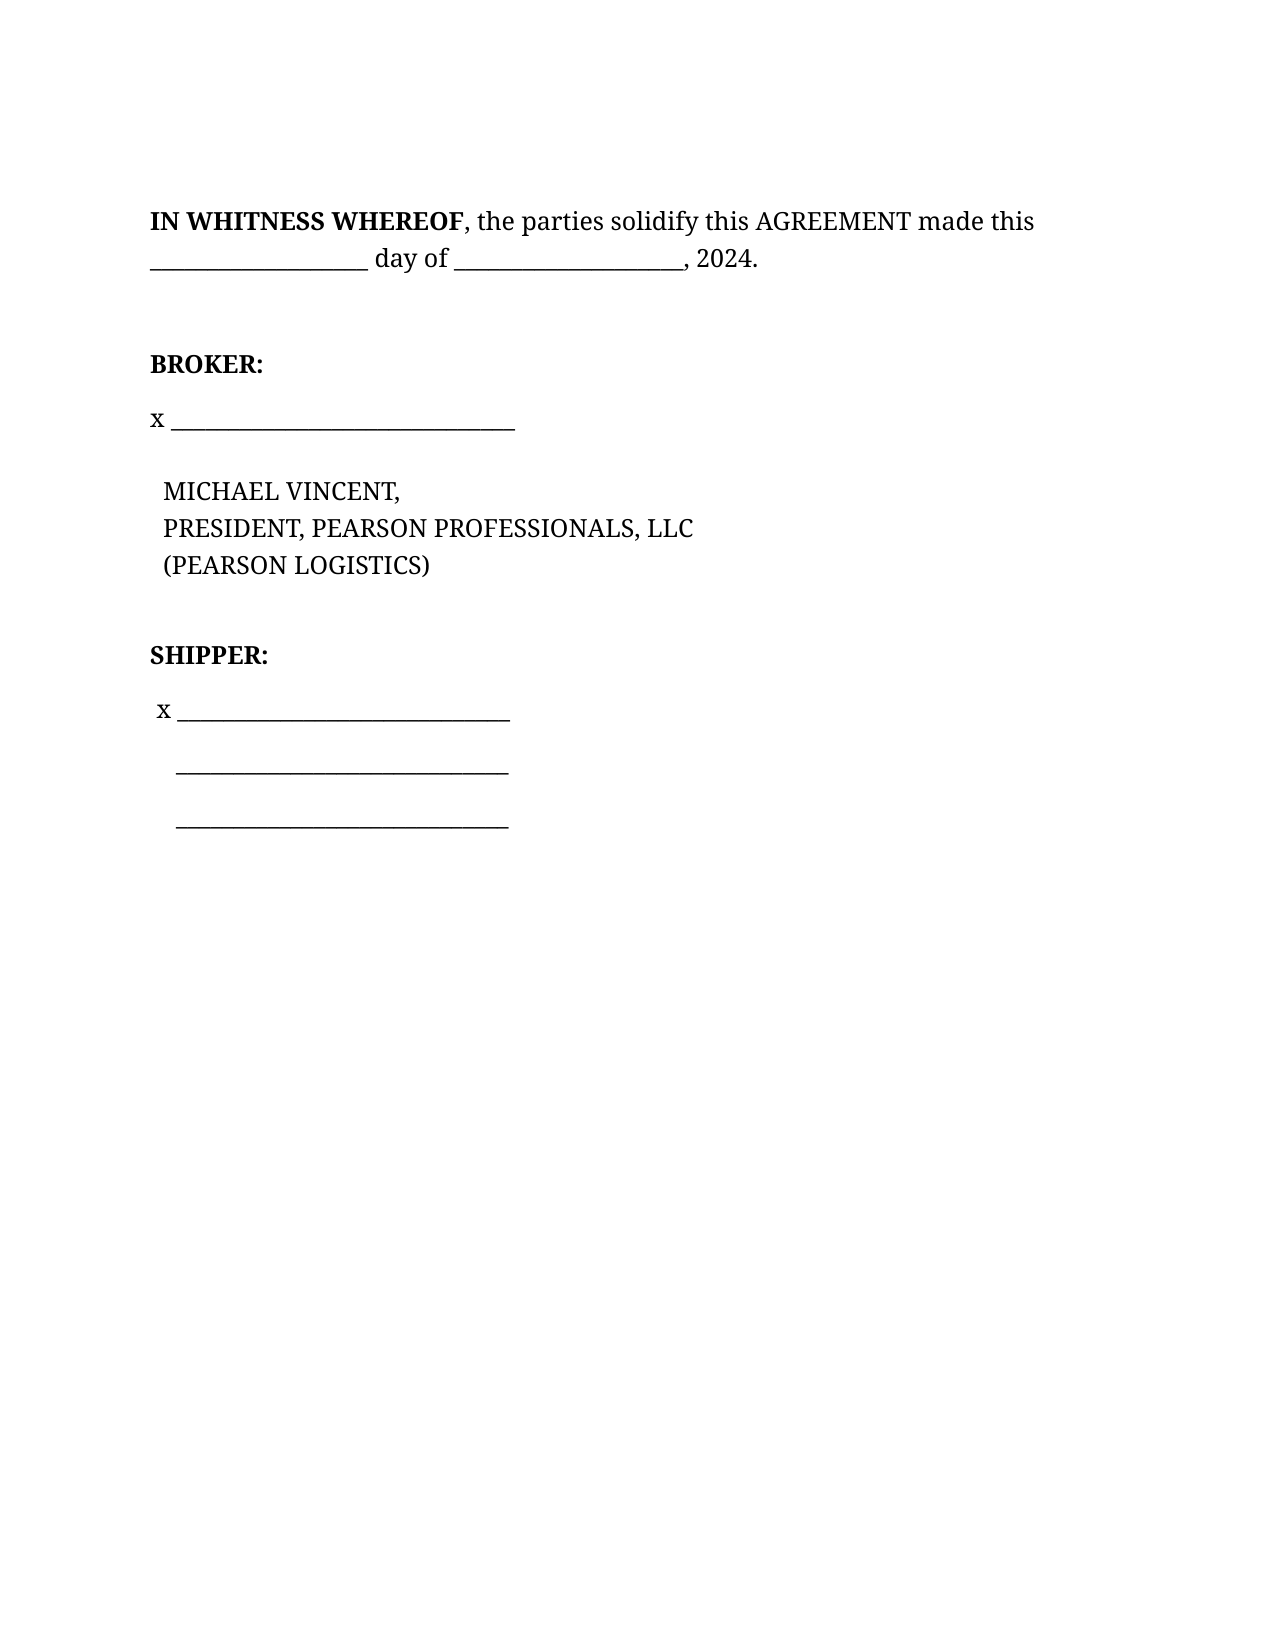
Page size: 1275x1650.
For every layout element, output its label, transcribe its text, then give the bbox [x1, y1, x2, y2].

text SHIPPER: [150, 638, 1125, 672]
text x ______________________________ [150, 401, 1125, 434]
text BROKER: [150, 347, 1125, 381]
text _____________________________ [150, 798, 1125, 832]
text _____________________________ [150, 745, 1125, 779]
text PRESIDENT, PEARSON PROFESSIONALS, LLC [150, 511, 1125, 545]
text x _____________________________ [150, 691, 1125, 725]
text IN WHITNESS WHEREOF, the parties solidify this AGREEMENT made this ___________________ day of ____________________, 2024. [150, 203, 1125, 274]
text (PEARSON LOGISTICS) [150, 548, 1125, 582]
text MICHAEL VINCENT, [150, 474, 1125, 508]
